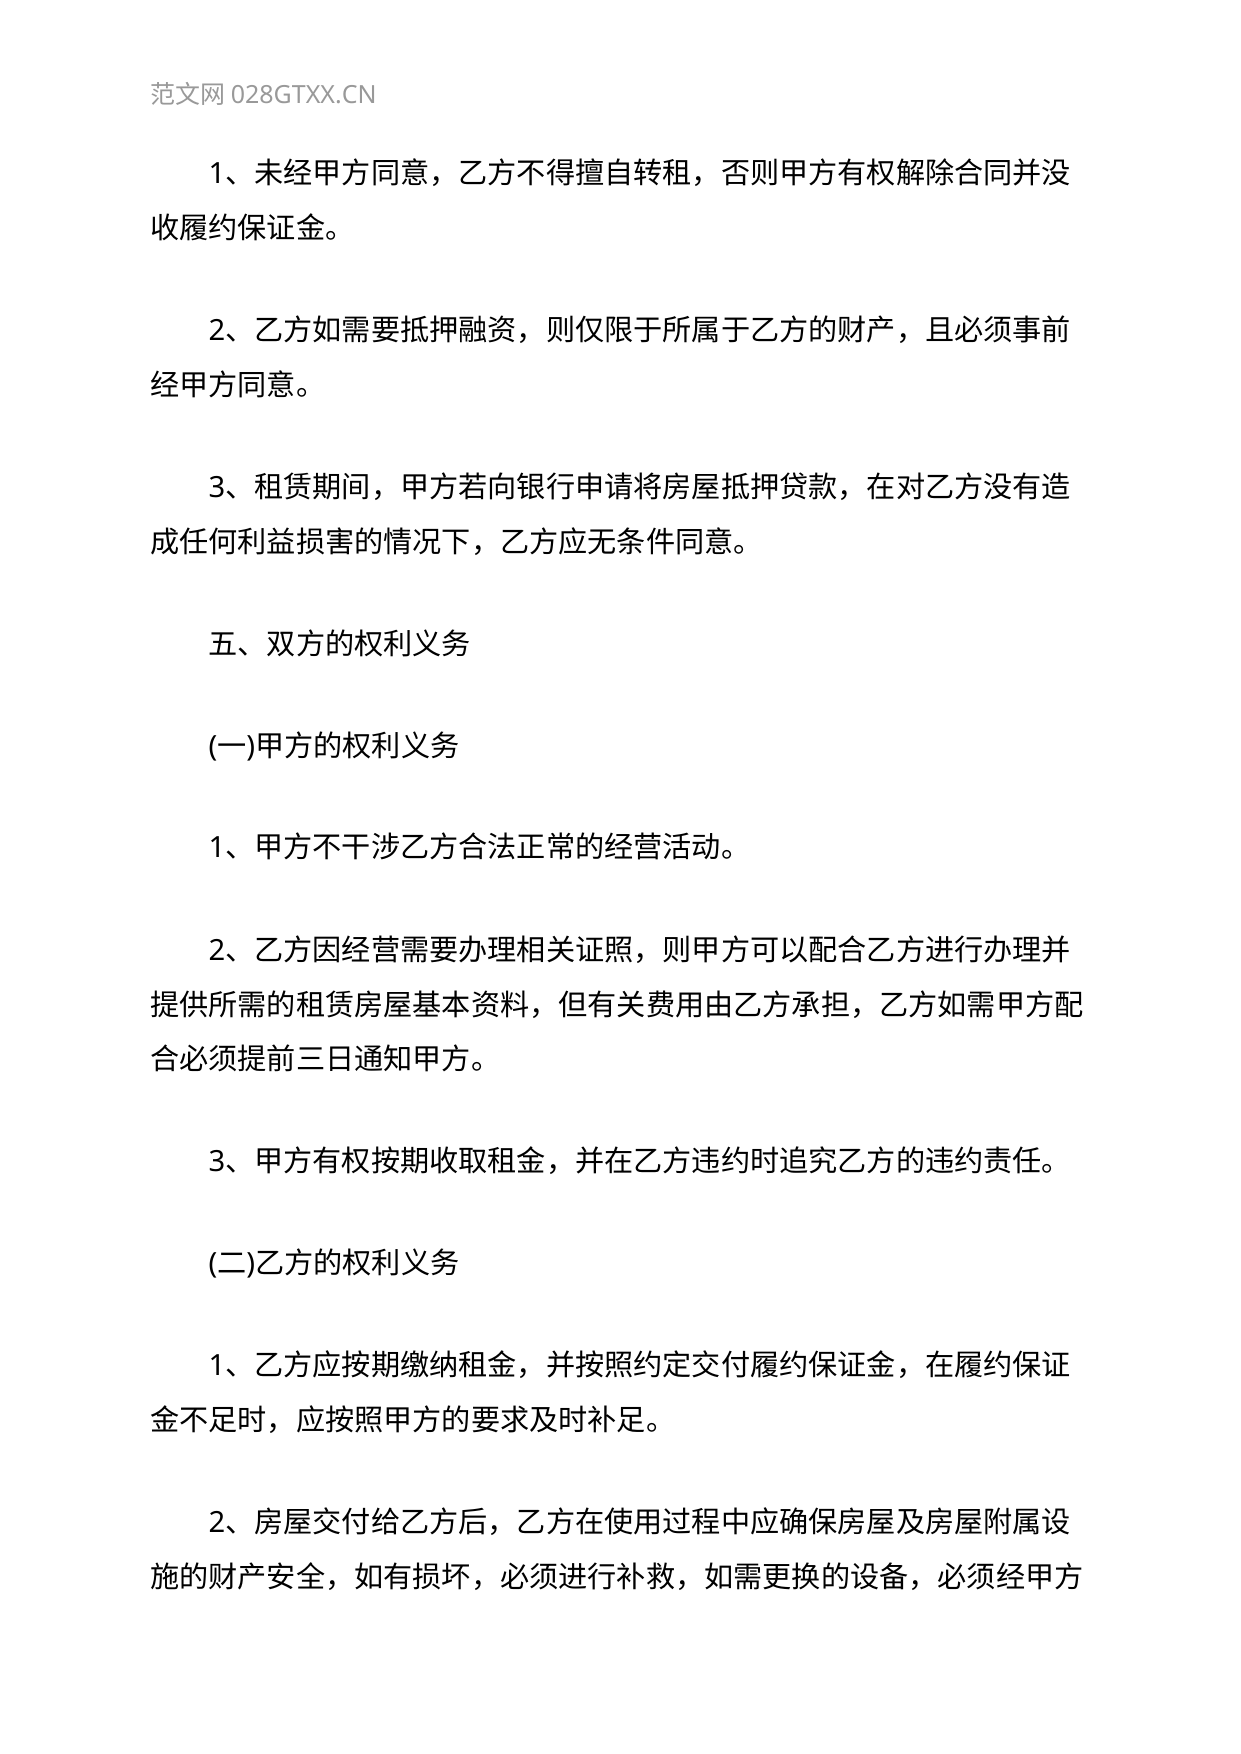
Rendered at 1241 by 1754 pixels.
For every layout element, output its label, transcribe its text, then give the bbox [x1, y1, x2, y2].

text (一)甲方的权利义务 [150, 722, 1090, 764]
text 五、双方的权利义务 [150, 620, 1090, 663]
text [150, 1498, 1090, 1596]
text 2、乙方因经营需要办理相关证照，则甲方可以配合乙方进行办理并提供所需的租赁房屋基本资料，但有关费用由乙方承担，乙方如需甲方配合必须提前三日通知甲方。 [150, 926, 1090, 1078]
text 2、乙方如需要抵押融资，则仅限于所属于乙方的财产，且必须事前经甲方同意。 [150, 307, 1090, 404]
text 1、甲方不干涉乙方合法正常的经营活动。 [150, 824, 1090, 866]
text 1、乙方应按期缴纳租金，并按照约定交付履约保证金，在履约保证金不足时，应按照甲方的要求及时补足。 [150, 1342, 1090, 1439]
text (二)乙方的权利义务 [150, 1240, 1090, 1282]
text 1、未经甲方同意，乙方不得擅自转租，否则甲方有权解除合同并没收履约保证金。 [150, 150, 1090, 247]
text 3、甲方有权按期收取租金，并在乙方违约时追究乙方的违约责任。 [150, 1138, 1090, 1180]
text 3、租赁期间，甲方若向银行申请将房屋抵押贷款，在对乙方没有造成任何利益损害的情况下，乙方应无条件同意。 [150, 463, 1090, 561]
